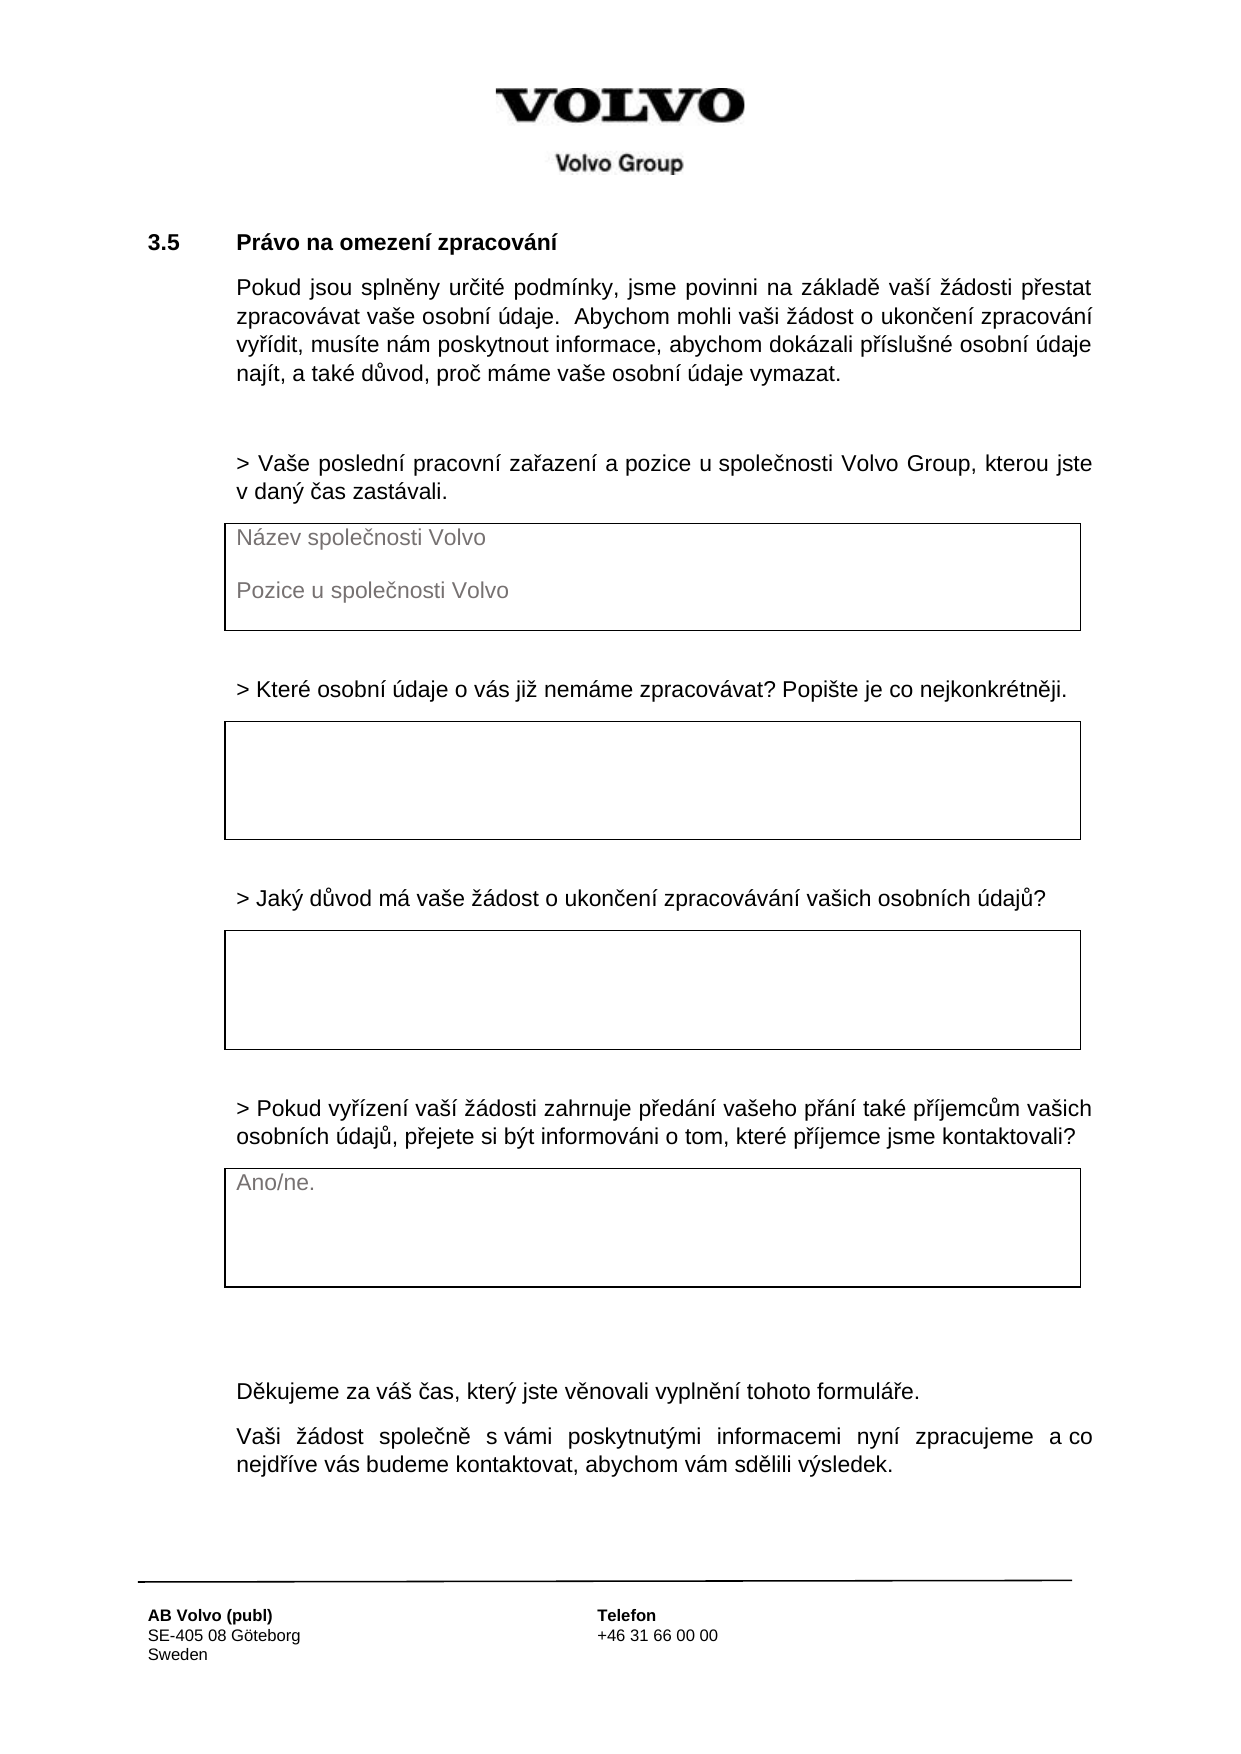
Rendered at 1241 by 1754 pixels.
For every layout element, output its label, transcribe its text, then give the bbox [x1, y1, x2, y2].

table_header Název společnosti Volvo Pozice u společnosti Volvo [226, 524, 1080, 630]
text > Jaký důvod má vaše žádost o ukončení zpracovávání vašich osobních údajů? [236, 885, 1093, 912]
picture [495, 88, 745, 175]
text Děkujeme za váš čas, který jste věnovali vyplnění tohoto formuláře. [236, 1378, 1093, 1404]
text > Pokud vyřízení vaší žádosti zahrnuje předání vašeho přání také příjemcům vašich osobních údajů, přejete si být informováni o tom, které příjemce jsme kontaktovali? [236, 1095, 1093, 1149]
text Pokud jsou splněny určité podmínky, jsme povinni na základě vaší žádosti přestat zpracovávat vaše osobní údaje. Abychom mohli vaši žádost o ukončení zpracování vyřídit, musíte nám poskytnout informace, abychom dokázali příslušné osobní údaje najít, a také důvod, proč máme vaše osobní údaje vymazat. [236, 274, 1093, 386]
table_header [226, 931, 1080, 1048]
subtitle Právo na omezení zpracování [148, 229, 1093, 256]
text Vaši žádost společně s vámi poskytnutými informacemi nyní zpracujeme a co nejdříve vás budeme kontaktovat, abychom vám sdělili výsledek. [236, 1423, 1093, 1477]
table_header Ano/ne. [226, 1169, 1080, 1286]
text > Vaše poslední pracovní zařazení a pozice u společnosti Volvo Group, kterou jste v daný čas zastávali. [236, 450, 1093, 504]
table_header [226, 722, 1080, 839]
text > Které osobní údaje o vás již nemáme zpracovávat? Popište je co nejkonkrétněji. [236, 676, 1093, 702]
